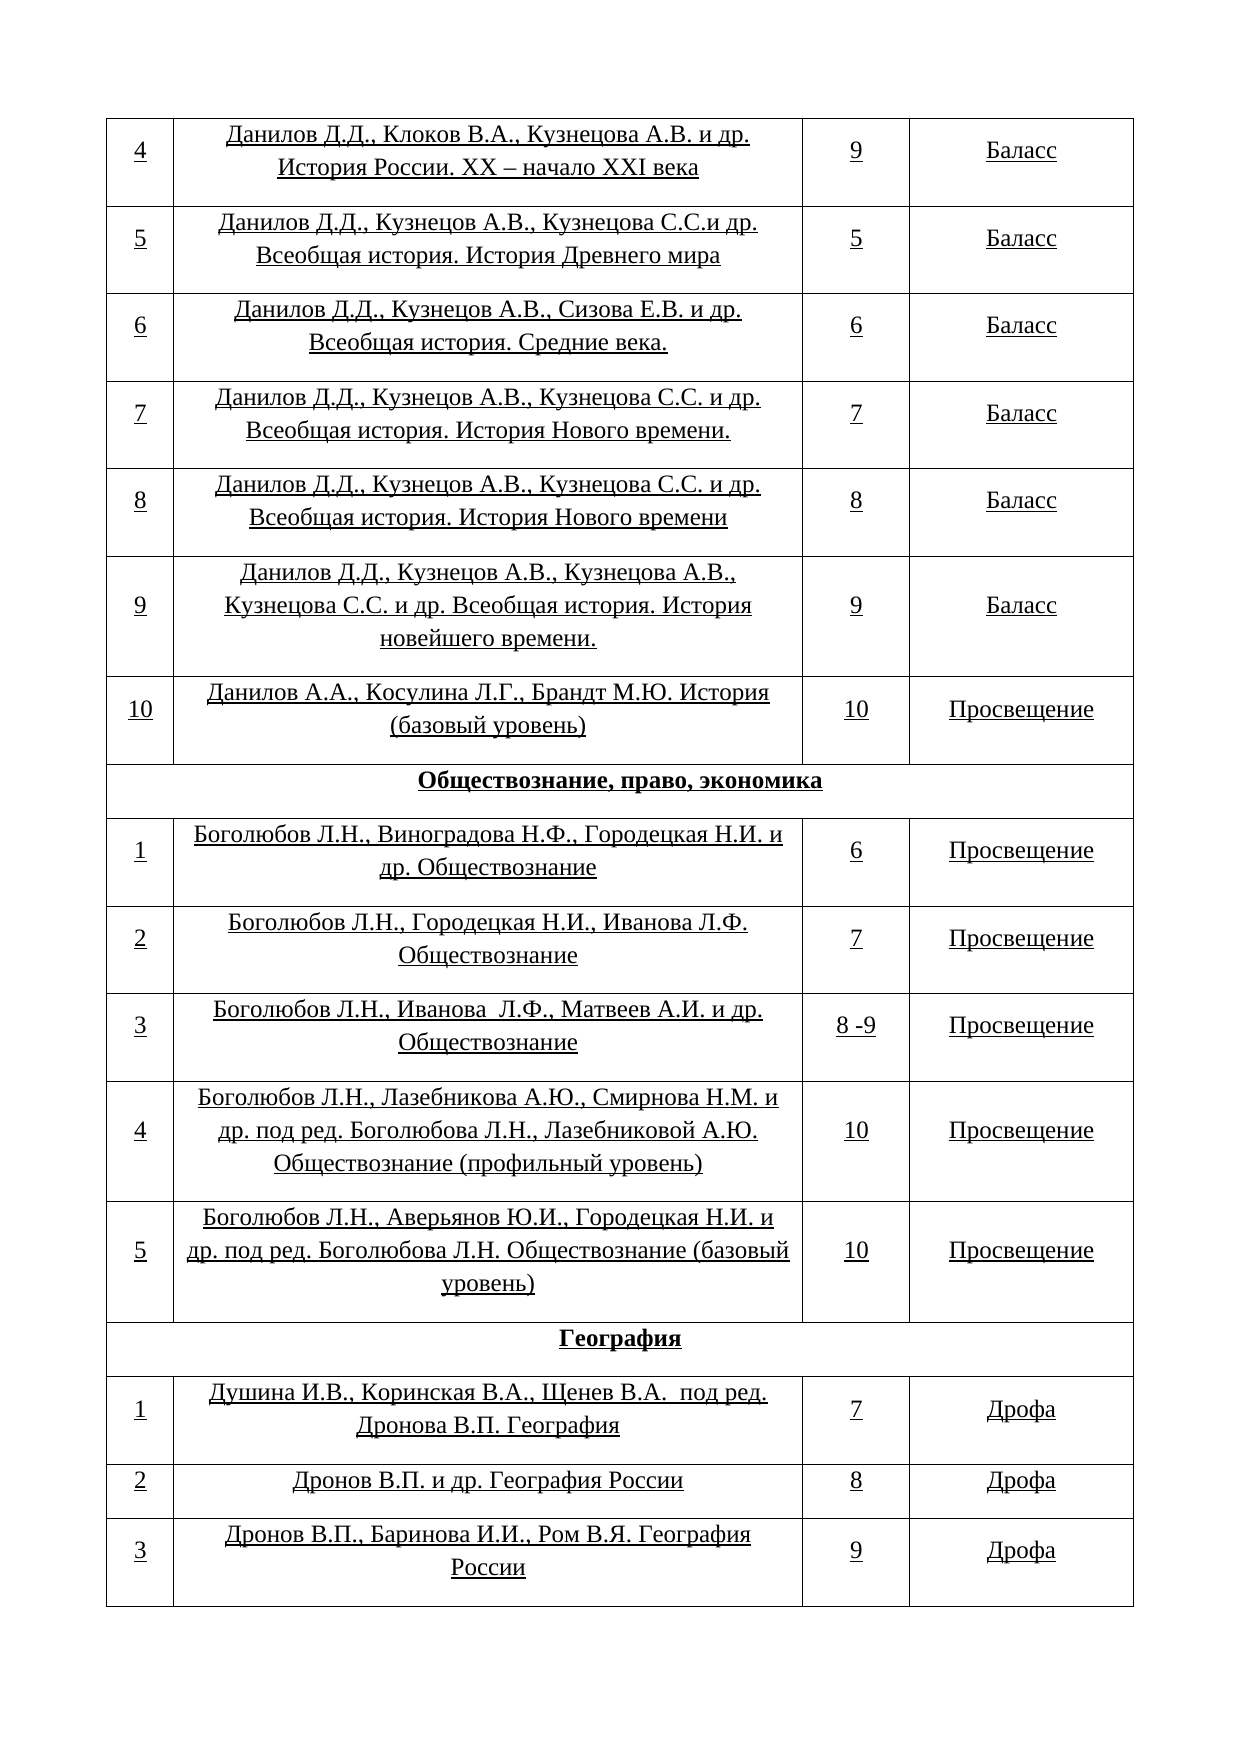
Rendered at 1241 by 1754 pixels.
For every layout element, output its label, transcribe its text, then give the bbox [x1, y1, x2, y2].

table_cell 3 [107, 994, 173, 1081]
table_cell 9 [803, 557, 909, 676]
table_cell Дрофа [910, 1519, 1133, 1606]
table_cell 7 [803, 907, 909, 993]
table_cell Баласс [910, 207, 1133, 293]
table_cell Баласс [910, 294, 1133, 381]
table_cell 4 [107, 1082, 173, 1201]
table_cell 2 [107, 1465, 173, 1518]
table_cell Данилов Д.Д., Кузнецов А.В., Кузнецова А.В., Кузнецова С.С. и др. Всеобщая история. История новейшего времени. [174, 557, 802, 676]
table_cell Обществознание, право, экономика [107, 765, 1133, 818]
table_cell 8 [803, 469, 909, 556]
table_cell 10 [803, 677, 909, 764]
table_cell Данилов Д.Д., Кузнецов А.В., Кузнецова С.С. и др. Всеобщая история. История Нового времени [174, 469, 802, 556]
table_cell 7 [107, 382, 173, 468]
table_cell Дрофа [910, 1377, 1133, 1464]
table_cell 7 [803, 382, 909, 468]
table_cell Данилов Д.Д., Клоков В.А., Кузнецова А.В. и др. История России. ХХ – начало XXI века [174, 119, 802, 206]
table_cell Боголюбов Л.Н., Иванова Л.Ф., Матвеев А.И. и др. Обществознание [174, 994, 802, 1081]
table_cell 8 [803, 1465, 909, 1518]
table_cell 2 [107, 907, 173, 993]
table_cell 10 [803, 1202, 909, 1322]
table_cell Баласс [910, 119, 1133, 206]
table_cell 9 [803, 1519, 909, 1606]
table_cell Баласс [910, 469, 1133, 556]
table_cell Просвещение [910, 907, 1133, 993]
table_cell Данилов Д.Д., Кузнецов А.В., Кузнецова С.С.и др. Всеобщая история. История Древнего мира [174, 207, 802, 293]
table_cell 9 [803, 119, 909, 206]
table_cell 6 [803, 294, 909, 381]
table_cell Просвещение [910, 677, 1133, 764]
table_cell 7 [803, 1377, 909, 1464]
table_cell Боголюбов Л.Н., Лазебникова А.Ю., Смирнова Н.М. и др. под ред. Боголюбова Л.Н., Лазебниковой А.Ю. Обществознание (профильный уровень) [174, 1082, 802, 1201]
table_cell Данилов Д.Д., Кузнецов А.В., Сизова Е.В. и др. Всеобщая история. Средние века. [174, 294, 802, 381]
table_cell 9 [107, 557, 173, 676]
table_cell 8 [107, 469, 173, 556]
table_cell 5 [107, 1202, 173, 1322]
table_cell Дронов В.П., Баринова И.И., Ром В.Я. География России [174, 1519, 802, 1606]
table_cell 1 [107, 819, 173, 906]
table_cell 3 [107, 1519, 173, 1606]
table_cell Данилов Д.Д., Кузнецов А.В., Кузнецова С.С. и др. Всеобщая история. История Нового времени. [174, 382, 802, 468]
table_cell 5 [803, 207, 909, 293]
table_cell 1 [107, 1377, 173, 1464]
table_cell Боголюбов Л.Н., Аверьянов Ю.И., Городецкая Н.И. и др. под ред. Боголюбова Л.Н. Обществознание (базовый уровень) [174, 1202, 802, 1322]
table_cell 10 [803, 1082, 909, 1201]
table_cell 8 -9 [803, 994, 909, 1081]
table_cell 6 [803, 819, 909, 906]
table_cell 10 [107, 677, 173, 764]
table_cell 5 [107, 207, 173, 293]
table_cell Боголюбов Л.Н., Городецкая Н.И., Иванова Л.Ф. Обществознание [174, 907, 802, 993]
table_cell Просвещение [910, 1082, 1133, 1201]
table_cell Дрофа [910, 1465, 1133, 1518]
table_cell Дронов В.П. и др. География России [174, 1465, 802, 1518]
table_cell Просвещение [910, 819, 1133, 906]
table_cell 4 [107, 119, 173, 206]
table_cell Баласс [910, 557, 1133, 676]
table_cell География [107, 1323, 1133, 1376]
table_cell 6 [107, 294, 173, 381]
table_cell Душина И.В., Коринская В.А., Щенев В.А. под ред. Дронова В.П. География [174, 1377, 802, 1464]
table_cell Боголюбов Л.Н., Виноградова Н.Ф., Городецкая Н.И. и др. Обществознание [174, 819, 802, 906]
table_cell Данилов А.А., Косулина Л.Г., Брандт М.Ю. История (базовый уровень) [174, 677, 802, 764]
table_cell Просвещение [910, 994, 1133, 1081]
table_cell Баласс [910, 382, 1133, 468]
table_cell Просвещение [910, 1202, 1133, 1322]
